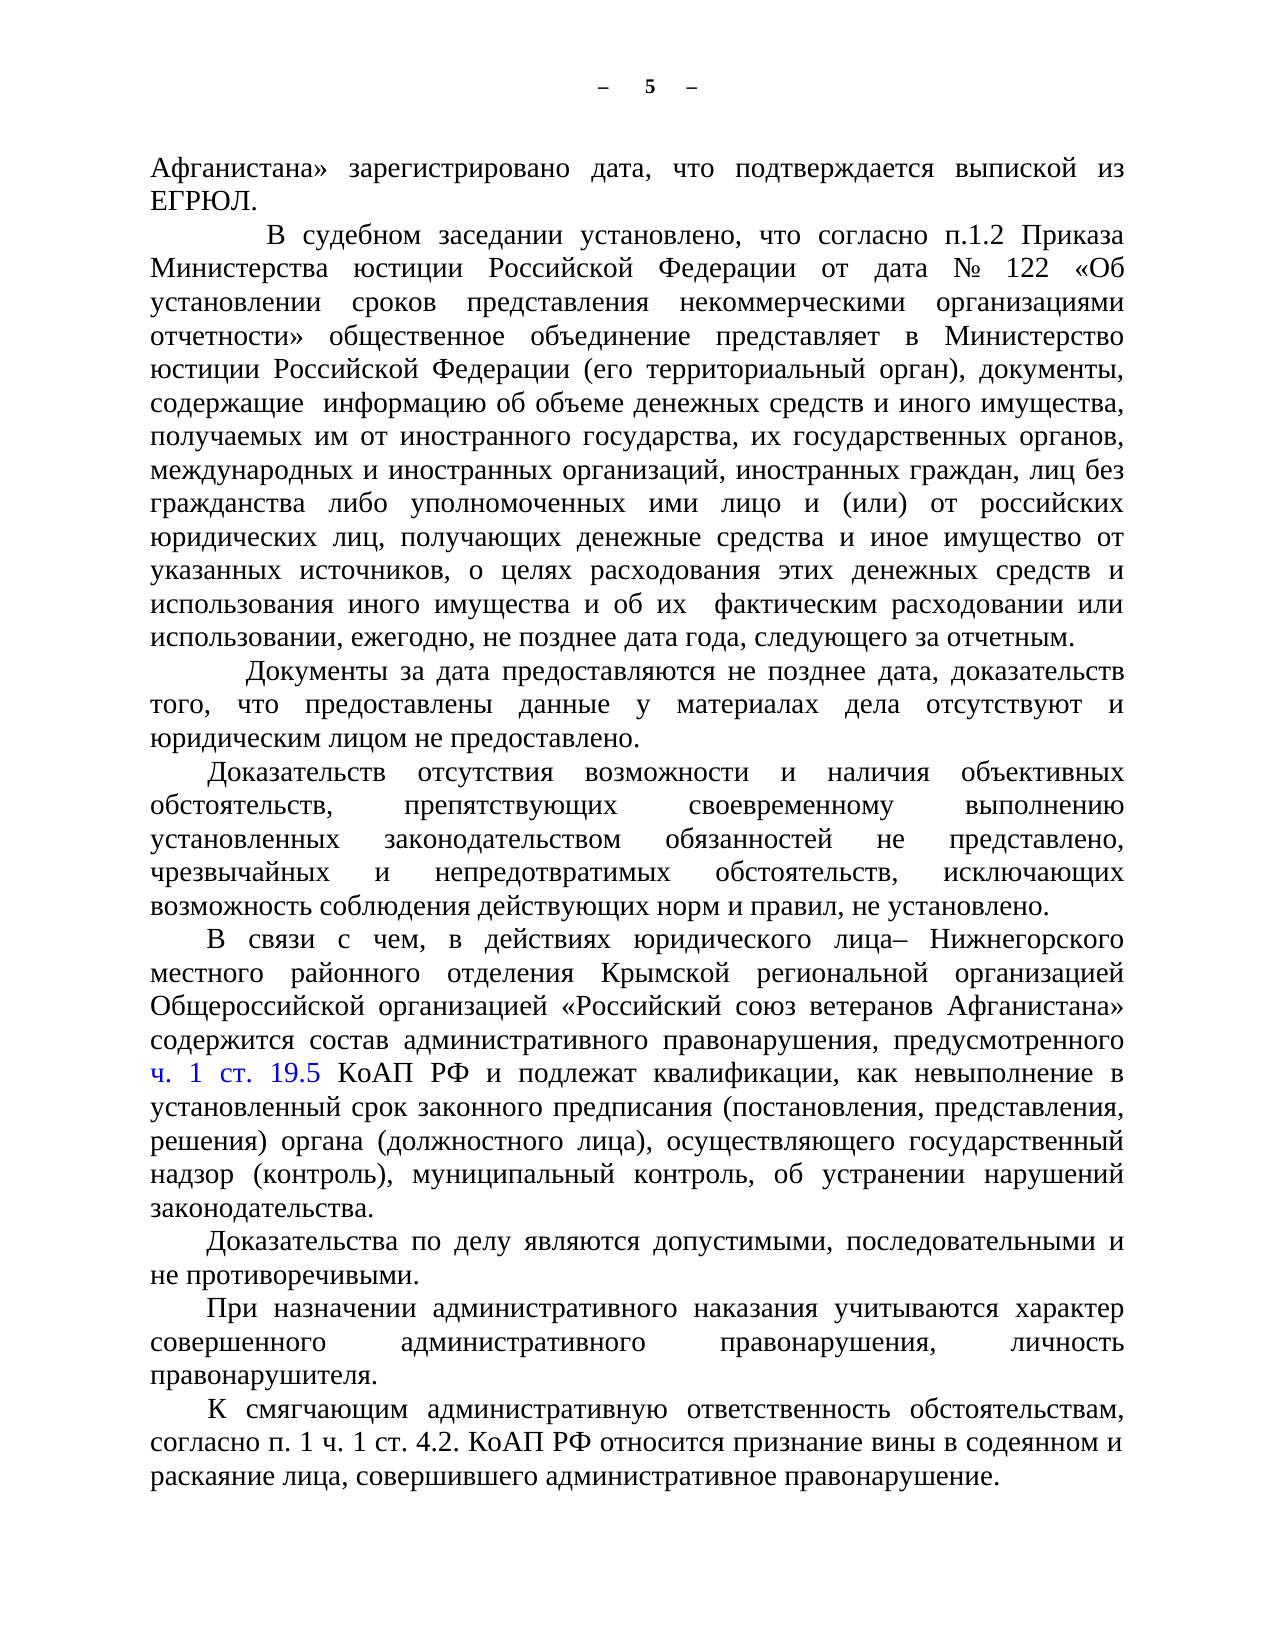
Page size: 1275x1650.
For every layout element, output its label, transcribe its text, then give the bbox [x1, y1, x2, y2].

text При назначении административного наказания учитываются характер совершенного административного правонарушения, личность правонарушителя. [150, 1290, 1125, 1391]
text В судебном заседании установлено, что согласно п.1.2 Приказа Министерства юстиции Российской Федерации от дата № 122 «Об установлении сроков представления некоммерческими организациями отчетности» общественное объединение представляет в Министерство юстиции Российской Федерации (его территориальный орган), документы, содержащие информацию об объеме денежных средств и иного имущества, получаемых им от иностранного государства, их государственных органов, международных и иностранных организаций, иностранных граждан, лиц без гражданства либо уполномоченных ими лицо и (или) от российских юридических лиц, получающих денежные средства и иное имущество от указанных источников, о целях расходования этих денежных средств и использования иного имущества и об их фактическим расходовании или использовании, ежегодно, не позднее дата года, следующего за отчетным. [150, 217, 1125, 653]
text В связи с чем, в действиях юридического лица– Нижнегорского местного районного отделения Крымской региональной организацией Общероссийской организацией «Российский союз ветеранов Афганистана» содержится состав административного правонарушения, предусмотренного ч. 1 ст. 19.5 КоАП РФ и подлежат квалификации, как невыполнение в установленный срок законного предписания (постановления, представления, решения) органа (должностного лица), осуществляющего государственный надзор (контроль), муниципальный контроль, об устранении нарушений законодательства. [150, 921, 1125, 1223]
text Доказательств отсутствия возможности и наличия объективных обстоятельств, препятствующих своевременному выполнению установленных законодательством обязанностей не представлено, чрезвычайных и непредотвратимых обстоятельств, исключающих возможность соблюдения действующих норм и правил, не установлено. [150, 754, 1125, 921]
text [150, 150, 1125, 217]
text Документы за дата предоставляются не позднее дата, доказательств того, что предоставлены данные у материалах дела отсутствуют и юридическим лицом не предоставлено. [150, 653, 1125, 754]
text К смягчающим административную ответственность обстоятельствам, согласно п. 1 ч. 1 ст. 4.2. КоАП РФ относится признание вины в содеянном и раскаяние лица, совершившего административное правонарушение. [150, 1391, 1125, 1492]
text Доказательства по делу являются допустимыми, последовательными и не противоречивыми. [150, 1223, 1125, 1290]
